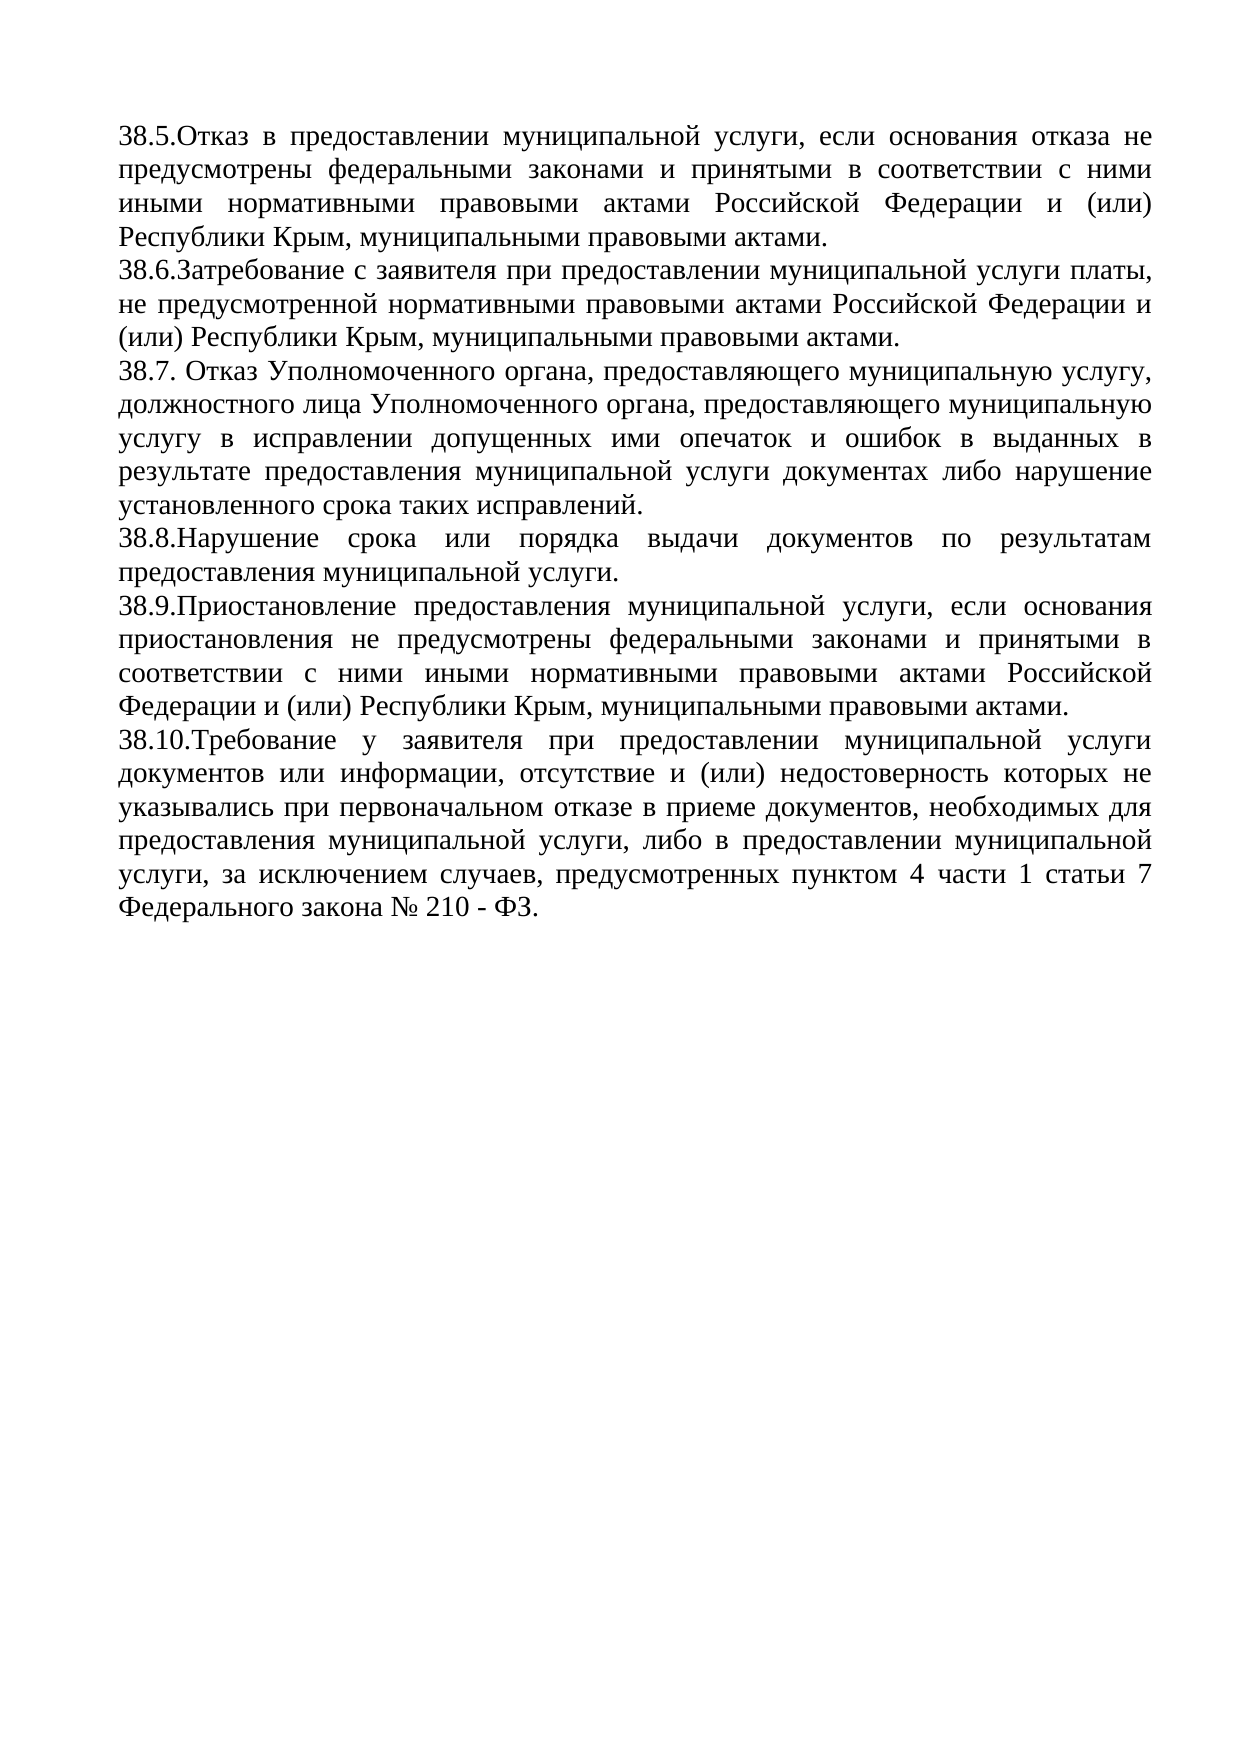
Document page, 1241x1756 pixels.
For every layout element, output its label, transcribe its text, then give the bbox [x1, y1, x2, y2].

text 38.6.Затребование с заявителя при предоставлении муниципальной услуги платы, не предусмотренной нормативными правовыми актами Российской Федерации и (или) Республики Крым, муниципальными правовыми актами. [118, 252, 1152, 353]
text 38.8.Нарушение срока или порядка выдачи документов по результатам предоставления муниципальной услуги. [118, 521, 1152, 588]
text 38.9.Приостановление предоставления муниципальной услуги, если основания приостановления не предусмотрены федеральными законами и принятыми в соответствии с ними иными нормативными правовыми актами Российской Федерации и (или) Республики Крым, муниципальными правовыми актами. [118, 588, 1152, 722]
text 38.7. Отказ Уполномоченного органа, предоставляющего муниципальную услугу, должностного лица Уполномоченного органа, предоставляющего муниципальную услугу в исправлении допущенных ими опечаток и ошибок в выданных в результате предоставления муниципальной услуги документах либо нарушение установленного срока таких исправлений. [118, 353, 1152, 521]
text 38.5.Отказ в предоставлении муниципальной услуги, если основания отказа не предусмотрены федеральными законами и принятыми в соответствии с ними иными нормативными правовыми актами Российской Федерации и (или) Республики Крым, муниципальными правовыми актами. [118, 118, 1152, 252]
text 38.10.Требование у заявителя при предоставлении муниципальной услуги документов или информации, отсутствие и (или) недостоверность которых не указывались при первоначальном отказе в приеме документов, необходимых для предоставления муниципальной услуги, либо в предоставлении муниципальной услуги, за исключением случаев, предусмотренных пунктом 4 части 1 статьи 7 Федерального закона № 210 - ФЗ. [118, 722, 1152, 923]
